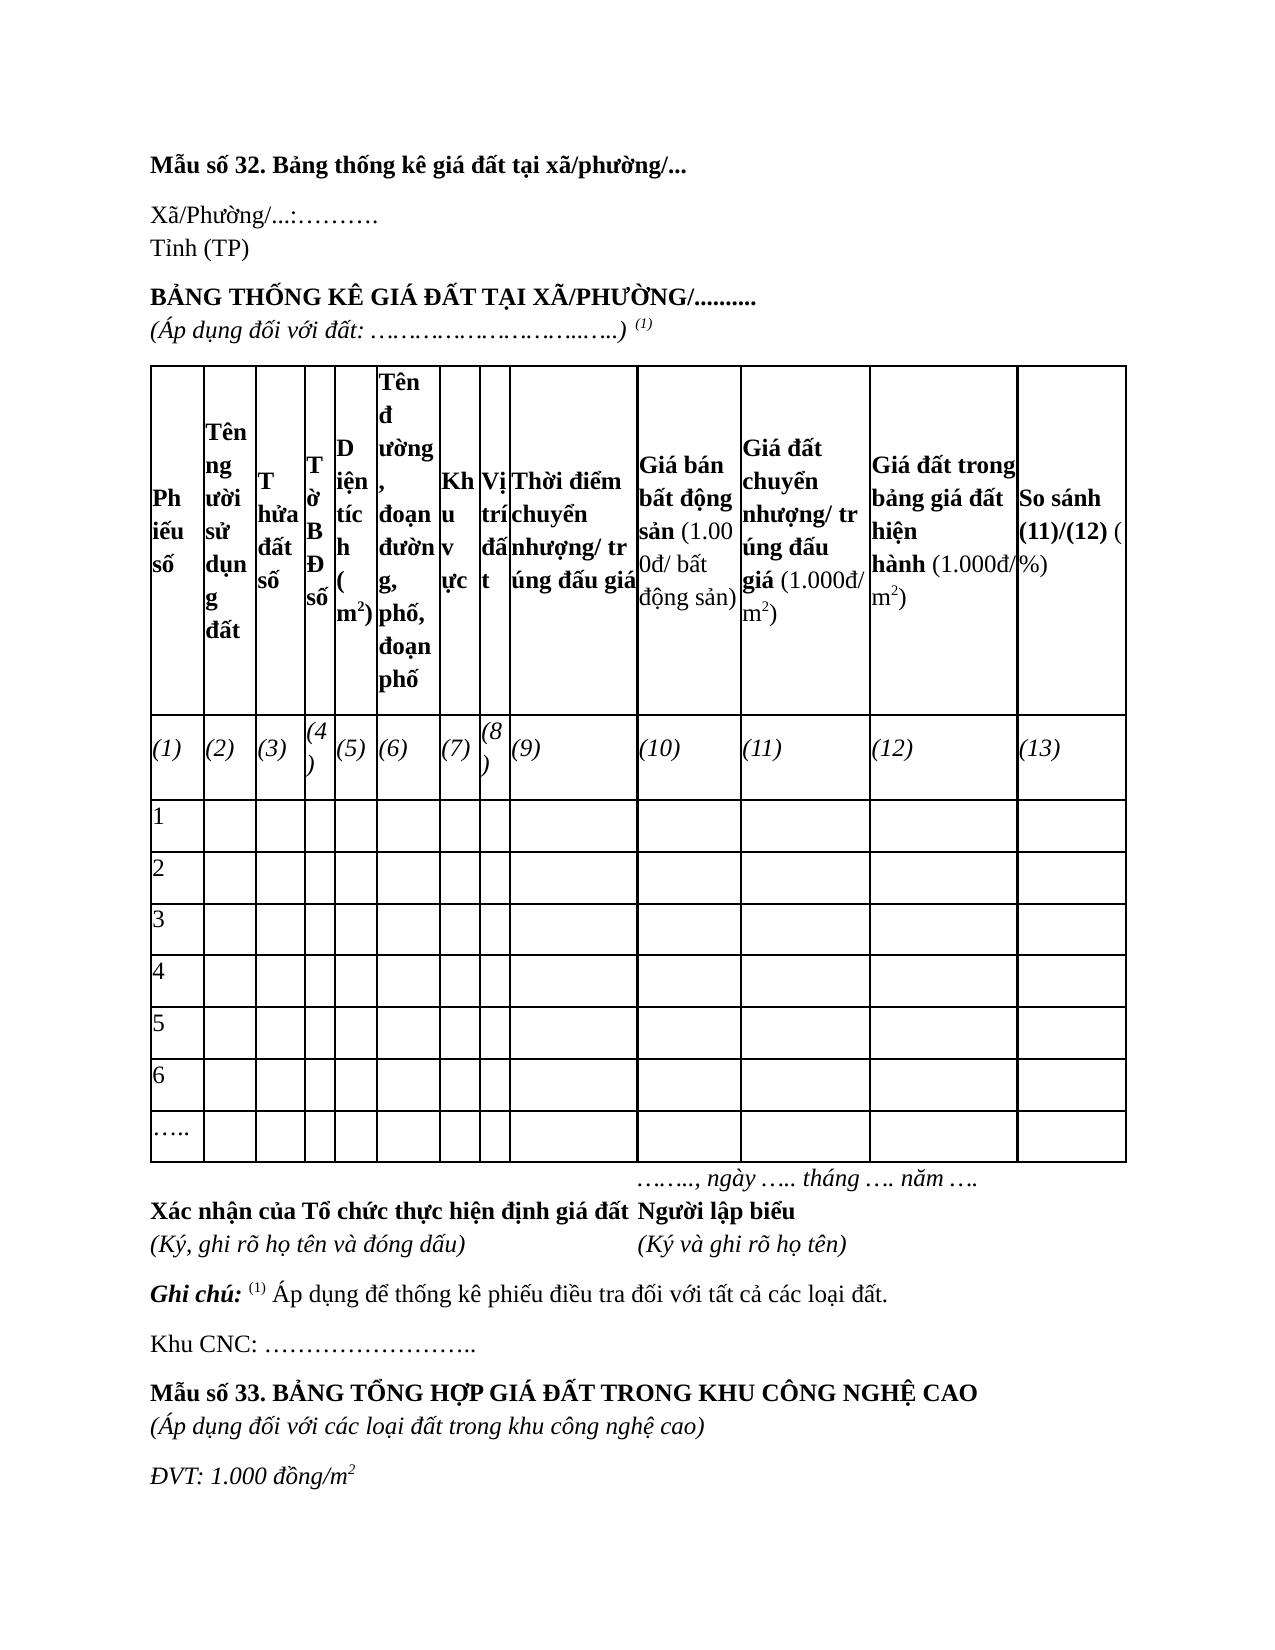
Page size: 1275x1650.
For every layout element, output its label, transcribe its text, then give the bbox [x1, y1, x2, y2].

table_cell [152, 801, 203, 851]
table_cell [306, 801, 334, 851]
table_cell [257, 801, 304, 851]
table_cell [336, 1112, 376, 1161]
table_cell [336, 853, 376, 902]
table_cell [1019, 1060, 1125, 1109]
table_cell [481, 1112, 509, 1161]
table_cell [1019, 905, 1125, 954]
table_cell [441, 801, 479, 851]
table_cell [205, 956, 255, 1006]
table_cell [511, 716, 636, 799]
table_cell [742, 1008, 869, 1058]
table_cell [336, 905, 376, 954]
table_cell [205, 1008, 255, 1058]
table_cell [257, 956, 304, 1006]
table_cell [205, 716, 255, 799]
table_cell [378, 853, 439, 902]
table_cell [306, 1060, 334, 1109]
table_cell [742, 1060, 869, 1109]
text Mẫu số 32. Bảng thống kê giá đất tại xã/phường/... [150, 150, 1125, 179]
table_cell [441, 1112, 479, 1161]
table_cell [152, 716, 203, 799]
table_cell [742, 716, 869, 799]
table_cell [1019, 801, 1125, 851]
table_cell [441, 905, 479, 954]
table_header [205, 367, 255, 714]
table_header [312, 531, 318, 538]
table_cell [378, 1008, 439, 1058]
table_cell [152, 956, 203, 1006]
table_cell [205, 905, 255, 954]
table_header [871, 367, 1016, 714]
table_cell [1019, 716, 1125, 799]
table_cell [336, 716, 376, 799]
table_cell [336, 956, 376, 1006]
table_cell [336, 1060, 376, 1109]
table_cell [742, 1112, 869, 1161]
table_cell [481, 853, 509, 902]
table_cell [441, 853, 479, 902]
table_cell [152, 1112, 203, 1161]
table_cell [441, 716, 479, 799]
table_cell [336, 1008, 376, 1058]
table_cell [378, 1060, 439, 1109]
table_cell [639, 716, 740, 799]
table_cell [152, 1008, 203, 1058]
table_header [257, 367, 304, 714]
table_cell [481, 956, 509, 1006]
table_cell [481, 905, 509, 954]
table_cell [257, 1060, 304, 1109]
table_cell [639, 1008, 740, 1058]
text Mẫu số 33. BẢNG TỔNG HỢP GIÁ ĐẤT TRONG KHU CÔNG NGHỆ CAO (Áp dụng đối với các loại đất trong khu công nghệ cao) [150, 1378, 1125, 1440]
text Ghi chú: (1) Áp dụng để thống kê phiếu điều tra đối với tất cả các loại đất. [150, 1279, 1125, 1308]
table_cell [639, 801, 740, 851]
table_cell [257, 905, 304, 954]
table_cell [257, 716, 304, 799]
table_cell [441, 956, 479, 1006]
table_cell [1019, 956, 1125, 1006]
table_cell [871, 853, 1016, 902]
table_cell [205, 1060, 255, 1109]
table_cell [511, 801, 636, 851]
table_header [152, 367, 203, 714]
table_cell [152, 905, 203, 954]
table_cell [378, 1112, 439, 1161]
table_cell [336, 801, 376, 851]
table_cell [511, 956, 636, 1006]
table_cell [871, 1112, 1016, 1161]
text Xã/Phường/...:………. Tỉnh (TP) [150, 200, 1125, 261]
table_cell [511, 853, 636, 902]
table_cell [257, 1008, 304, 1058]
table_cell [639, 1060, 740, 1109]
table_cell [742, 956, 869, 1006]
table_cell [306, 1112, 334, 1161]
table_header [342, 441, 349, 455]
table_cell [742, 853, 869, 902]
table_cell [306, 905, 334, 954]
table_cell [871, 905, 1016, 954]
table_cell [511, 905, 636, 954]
text ĐVT: 1.000 đồng/m2 [150, 1461, 1125, 1490]
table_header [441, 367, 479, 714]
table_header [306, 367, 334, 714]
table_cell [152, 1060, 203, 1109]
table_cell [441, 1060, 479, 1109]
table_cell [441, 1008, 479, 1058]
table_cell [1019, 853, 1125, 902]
text Khu CNC: …………………….. [150, 1329, 1125, 1357]
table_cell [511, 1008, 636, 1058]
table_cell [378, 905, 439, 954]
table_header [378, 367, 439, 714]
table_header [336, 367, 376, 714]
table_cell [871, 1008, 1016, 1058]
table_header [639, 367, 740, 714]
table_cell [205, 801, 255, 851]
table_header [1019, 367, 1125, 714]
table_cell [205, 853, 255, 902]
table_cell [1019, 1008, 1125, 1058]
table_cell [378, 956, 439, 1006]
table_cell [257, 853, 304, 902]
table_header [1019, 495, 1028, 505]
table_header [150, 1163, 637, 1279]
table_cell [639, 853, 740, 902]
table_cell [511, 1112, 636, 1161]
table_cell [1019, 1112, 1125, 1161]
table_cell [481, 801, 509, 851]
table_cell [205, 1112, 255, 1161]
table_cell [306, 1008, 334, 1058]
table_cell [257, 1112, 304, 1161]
text BẢNG THỐNG KÊ GIÁ ĐẤT TẠI XÃ/PHƯỜNG/.......... (Áp dụng đối với đất: ………………………..…..) (1) [150, 282, 1125, 344]
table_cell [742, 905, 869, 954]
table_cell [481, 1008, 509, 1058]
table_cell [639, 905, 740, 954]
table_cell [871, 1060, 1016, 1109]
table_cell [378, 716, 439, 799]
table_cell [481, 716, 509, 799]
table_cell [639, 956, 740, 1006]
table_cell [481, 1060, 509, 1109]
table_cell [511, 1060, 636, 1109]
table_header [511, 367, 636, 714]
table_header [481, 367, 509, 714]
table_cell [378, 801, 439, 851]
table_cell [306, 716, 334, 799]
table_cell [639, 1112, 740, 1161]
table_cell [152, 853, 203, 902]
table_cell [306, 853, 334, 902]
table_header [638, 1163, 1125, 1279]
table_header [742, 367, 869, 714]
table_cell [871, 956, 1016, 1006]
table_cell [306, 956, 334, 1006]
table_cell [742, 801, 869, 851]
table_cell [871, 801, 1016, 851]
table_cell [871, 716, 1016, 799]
